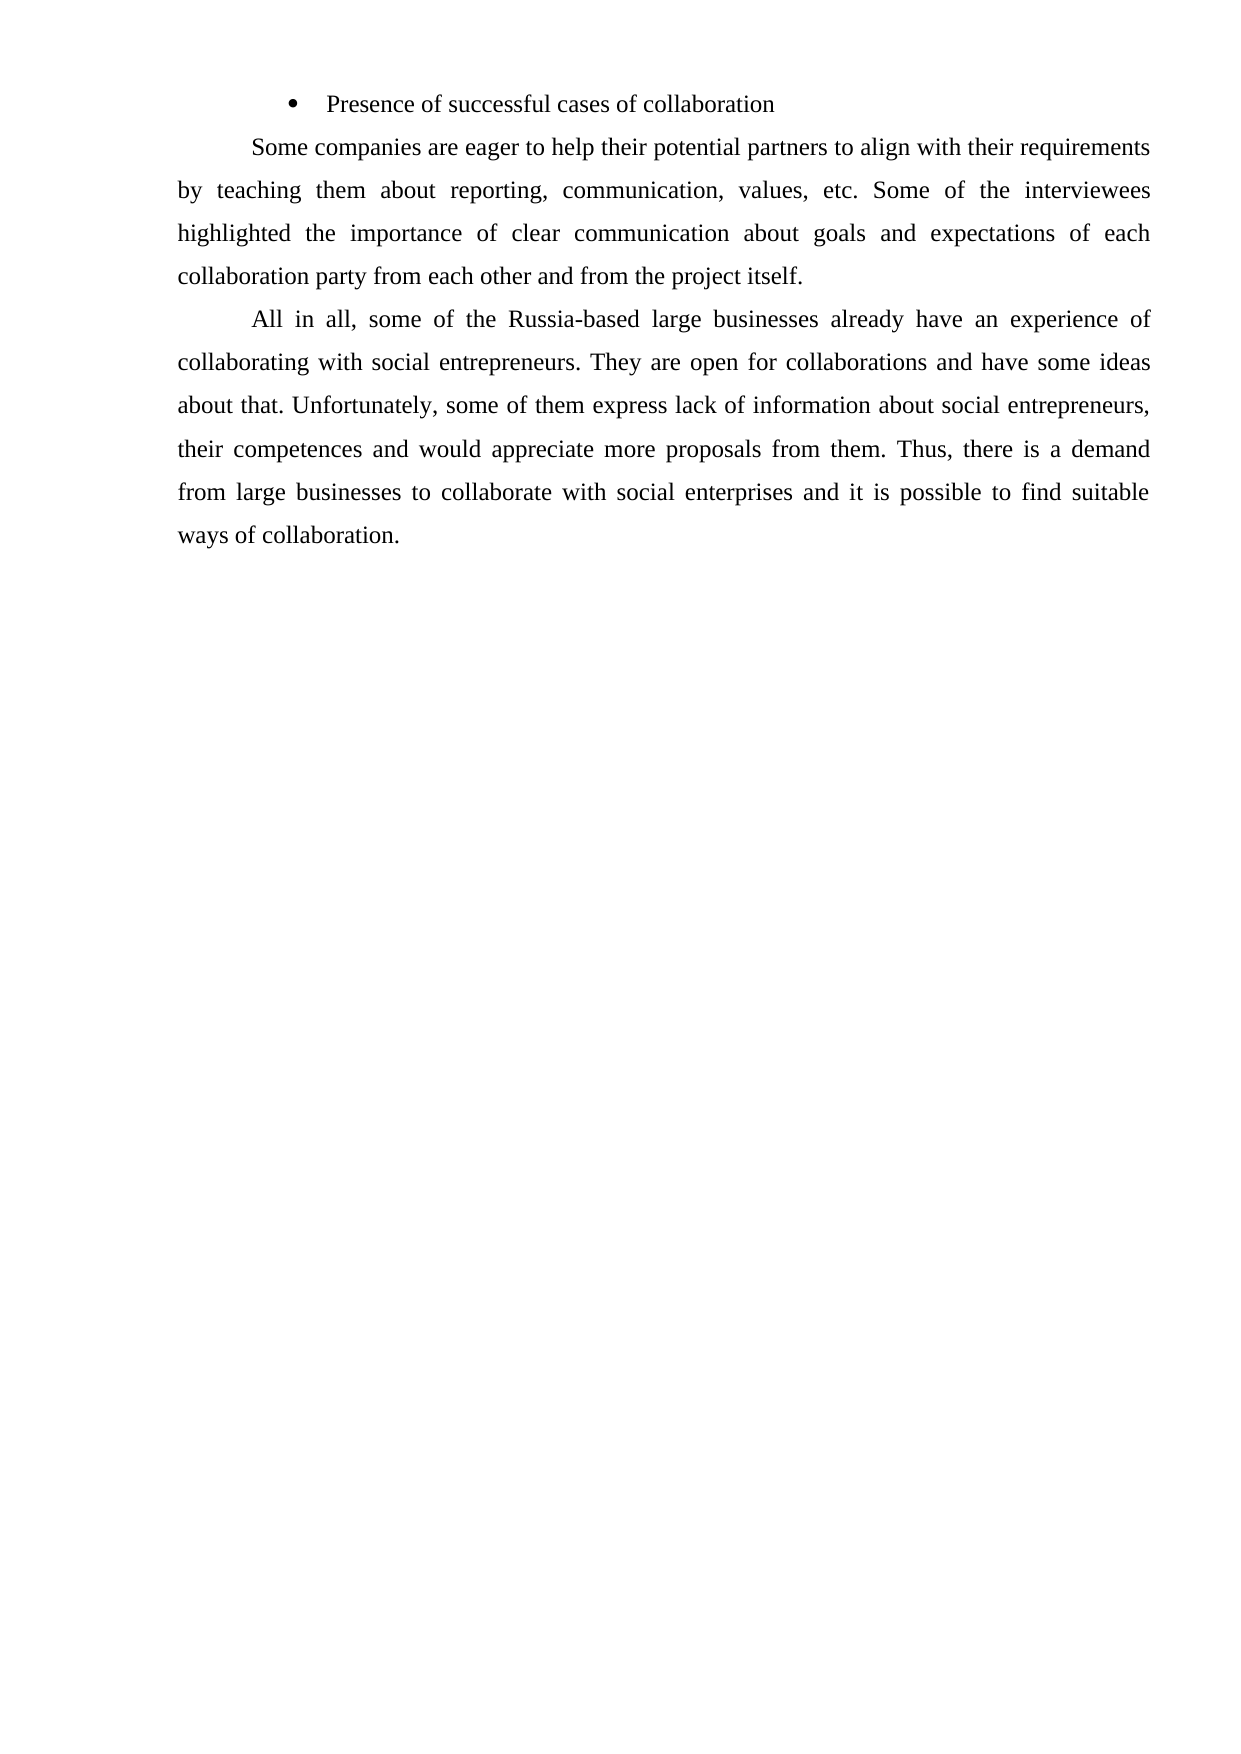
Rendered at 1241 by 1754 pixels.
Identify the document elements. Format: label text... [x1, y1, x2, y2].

text Some companies are eager to help their potential partners to align with their requirements by teaching them about reporting, communication, values, etc. Some of the interviewees highlighted the importance of clear communication about goals and expectations of each collaboration party from each other and from the project itself. [177, 132, 1152, 290]
text All in all, some of the Russia-based large businesses already have an experience of collaborating with social entrepreneurs. They are open for collaborations and have some ideas about that. Unfortunately, some of them express lack of information about social entrepreneurs, their competences and would appreciate more proposals from them. Thus, there is a demand from large businesses to collaborate with social enterprises and it is possible to find suitable ways of collaboration. [177, 304, 1152, 549]
list Presence of successful cases of collaboration [288, 89, 1152, 117]
